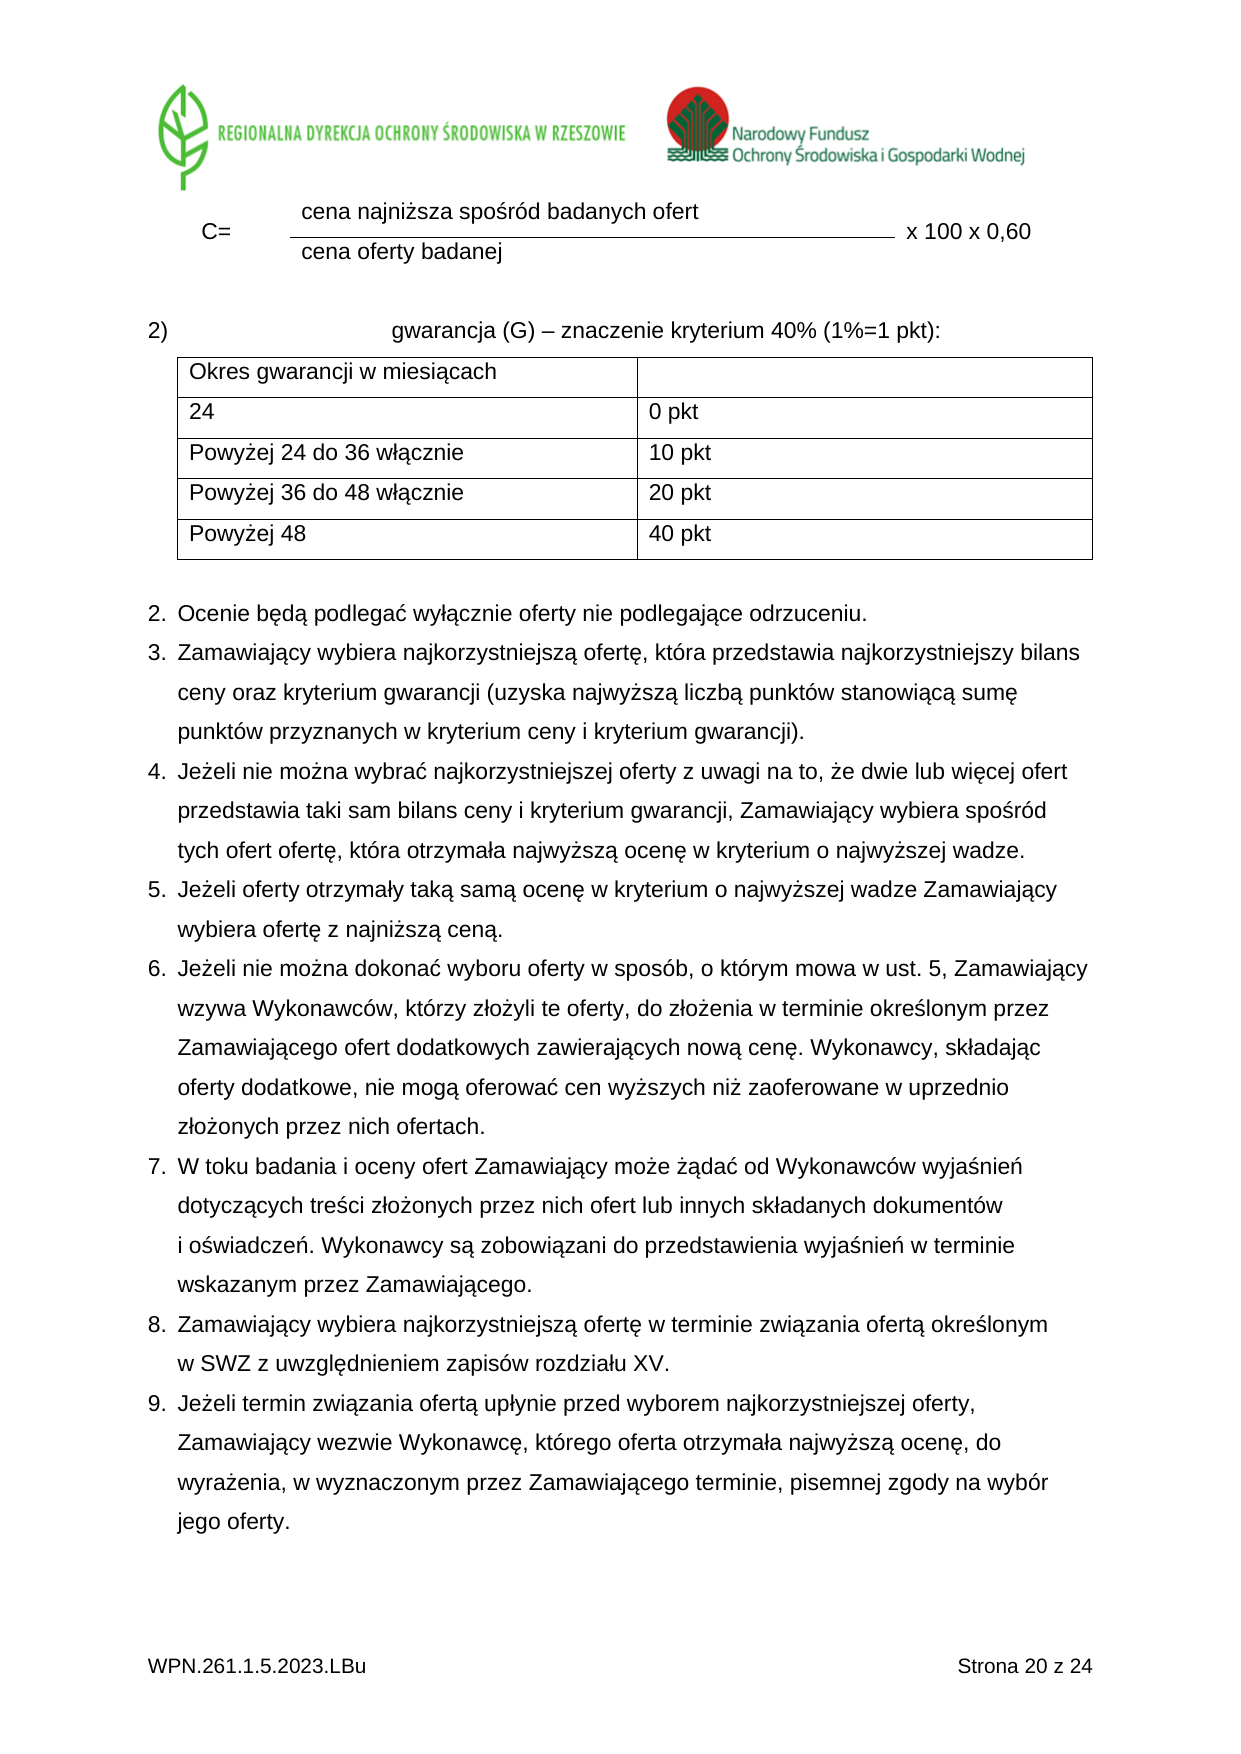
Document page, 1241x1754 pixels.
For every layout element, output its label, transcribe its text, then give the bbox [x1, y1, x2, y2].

table_header cena najniższa spośród badanych ofert [290, 198, 895, 237]
table_cell Powyżej 24 do 36 włącznie [178, 439, 637, 478]
table_cell 40 pkt [638, 520, 1092, 559]
table_header Okres gwarancji w miesiącach [178, 358, 637, 397]
list Jeżeli nie można wybrać najkorzystniejszej oferty z uwagi na to, że dwie lub więcej ofert przedstawia taki sam bilans ceny i kryterium gwarancji, Zamawiający wybiera spośród tych ofert ofertę, która otrzymała najwyższą ocenę w kryterium o najwyższej wadze. [148, 758, 1093, 863]
picture [147, 55, 1055, 198]
list Jeżeli oferty otrzymały taką samą ocenę w kryterium o najwyższej wadze Zamawiający wybiera ofertę z najniższą ceną. [148, 876, 1093, 942]
table_cell cena oferty badanej [290, 238, 895, 278]
table_header C= [190, 198, 290, 278]
table_cell Powyżej 36 do 48 włącznie [178, 479, 637, 519]
table_cell 10 pkt [638, 439, 1092, 478]
list gwarancja (G) – znaczenie kryterium 40% (1%=1 pkt): [148, 317, 1093, 344]
list Zamawiający wybiera najkorzystniejszą ofertę w terminie związania ofertą określonym w SWZ z uwzględnieniem zapisów rozdziału XV. [148, 1311, 1093, 1376]
list Zamawiający wybiera najkorzystniejszą ofertę, która przedstawia najkorzystniejszy bilans ceny oraz kryterium gwarancji (uzyska najwyższą liczbą punktów stanowiącą sumę punktów przyznanych w kryterium ceny i kryterium gwarancji). [148, 639, 1093, 745]
list Jeżeli nie można dokonać wyboru oferty w sposób, o którym mowa w ust. 5, Zamawiający wzywa Wykonawców, którzy złożyli te oferty, do złożenia w terminie określonym przez Zamawiającego ofert dodatkowych zawierających nową cenę. Wykonawcy, składając oferty dodatkowe, nie mogą oferować cen wyższych niż zaoferowane w uprzednio złożonych przez nich ofertach. [148, 955, 1093, 1139]
table_header x 100 x 0,60 [895, 198, 1050, 278]
table_cell 20 pkt [638, 479, 1092, 519]
table_cell Powyżej 48 [178, 520, 637, 559]
table_cell 0 pkt [638, 398, 1092, 438]
table_header [638, 358, 1092, 397]
list Jeżeli termin związania ofertą upłynie przed wyborem najkorzystniejszej oferty, Zamawiający wezwie Wykonawcę, którego oferta otrzymała najwyższą ocenę, do wyrażenia, w wyznaczonym przez Zamawiającego terminie, pisemnej zgody na wybór jego oferty. [148, 1389, 1093, 1534]
table_cell 24 [178, 398, 637, 438]
list Ocenie będą podlegać wyłącznie oferty nie podlegające odrzuceniu. [148, 600, 1093, 626]
list W toku badania i oceny ofert Zamawiający może żądać od Wykonawców wyjaśnień dotyczących treści złożonych przez nich ofert lub innych składanych dokumentów i oświadczeń. Wykonawcy są zobowiązani do przedstawienia wyjaśnień w terminie wskazanym przez Zamawiającego. [148, 1153, 1093, 1297]
